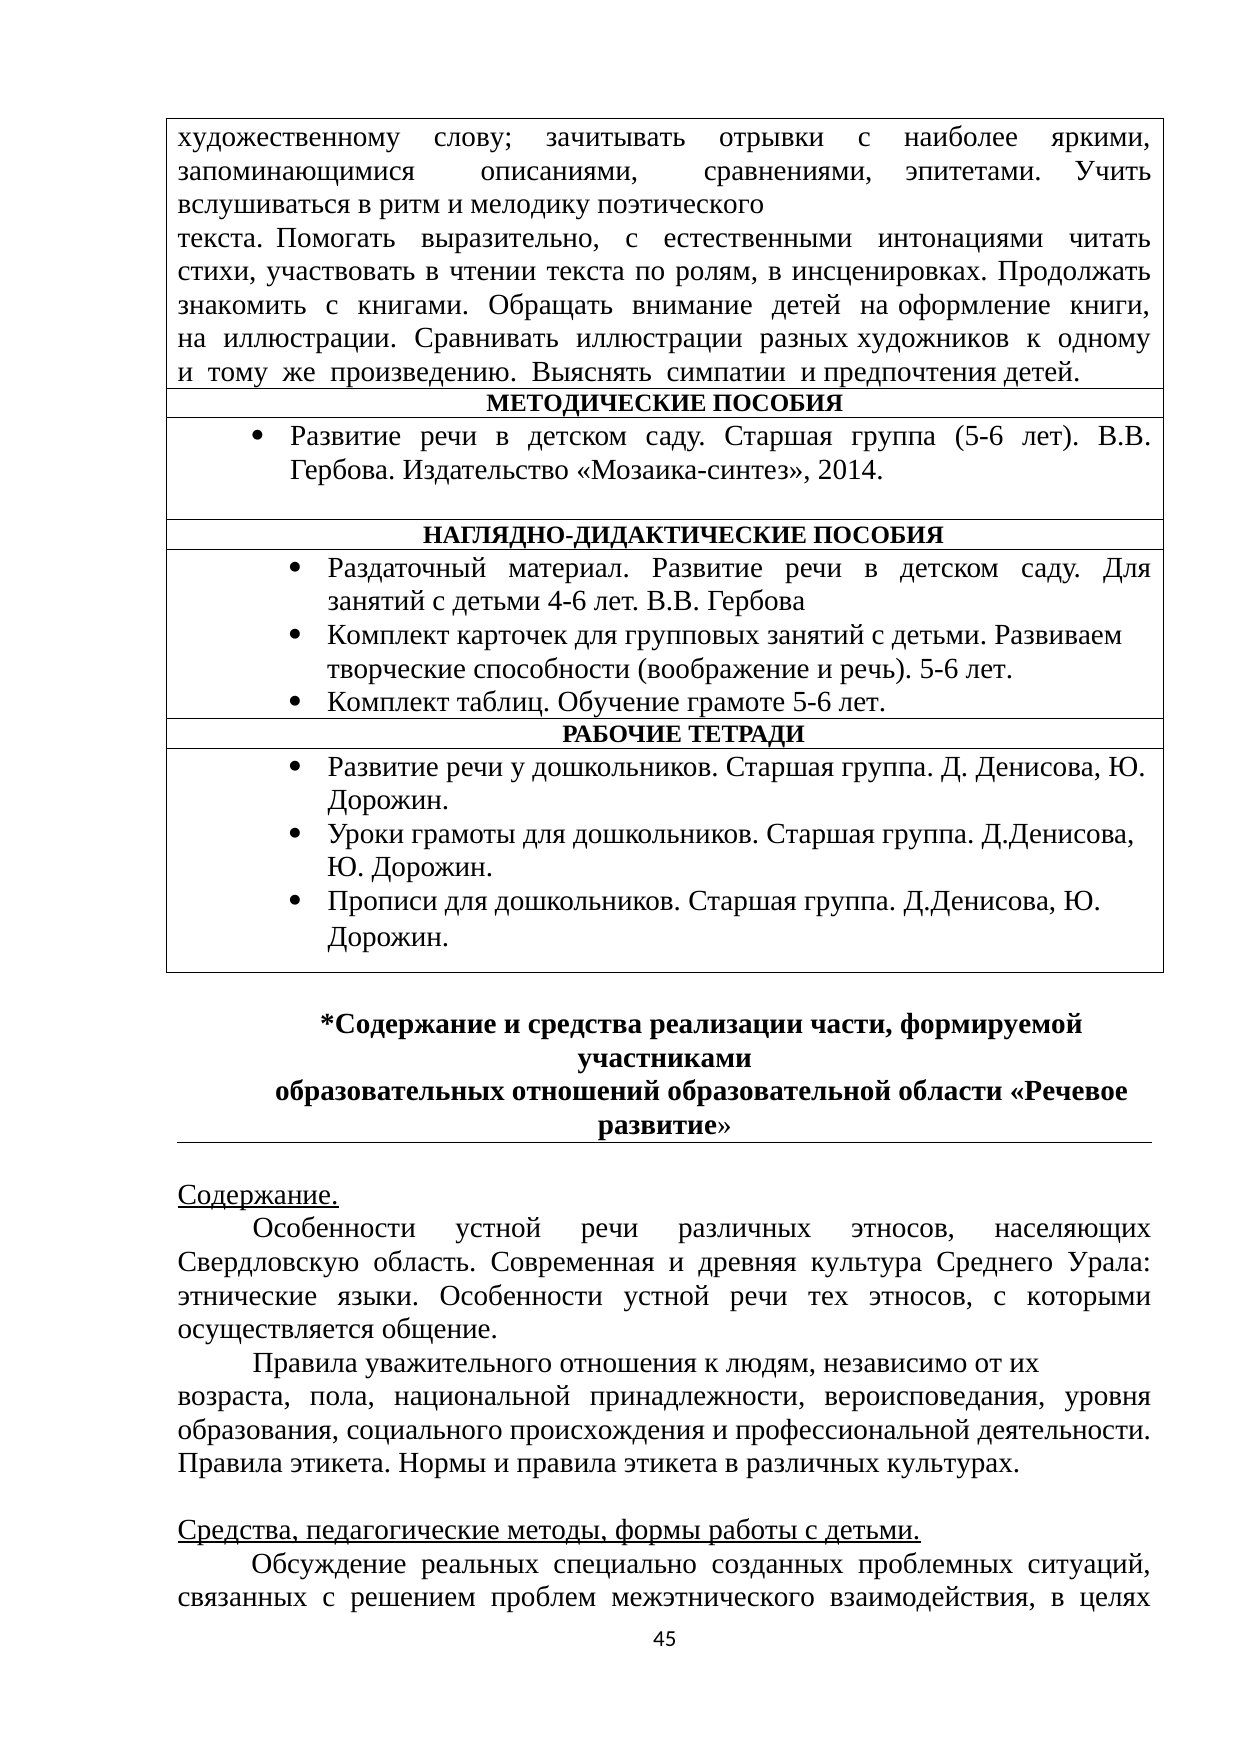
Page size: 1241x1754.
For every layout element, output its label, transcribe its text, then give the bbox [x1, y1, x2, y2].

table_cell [167, 119, 1163, 387]
text Средства, педагогические методы, формы работы с детьми. [177, 1512, 1152, 1546]
table_cell Развитие речи в детском саду. Старшая группа (5-6 лет). В.В. Гербова. Издательство «Мозаика-синтез», 2014. [167, 418, 1163, 519]
text Особенности устной речи различных этносов, населяющих Свердловскую область. Современная и древняя культура Среднего Урала: этнические языки. Особенности устной речи тех этносов, с которыми осуществляется общение. [177, 1211, 1152, 1345]
table_cell Развитие речи у дошкольников. Старшая группа. Д. Денисова, Ю. Дорожин. Уроки грамоты для дошкольников. Старшая группа. Д.Денисова, Ю. Дорожин. Прописи для дошкольников. Старшая группа. Д.Денисова, Ю. Дорожин. [167, 749, 1163, 972]
table_cell МЕТОДИЧЕСКИЕ ПОСОБИЯ [167, 389, 1163, 417]
text *Содержание и средства реализации части, формируемой участниками [177, 1006, 1152, 1073]
table_cell РАБОЧИЕ ТЕТРАДИ [167, 719, 1163, 748]
text Содержание. [177, 1177, 1152, 1211]
text возраста, пола, национальной принадлежности, вероисповедания, уровня образования, социального происхождения и профессиональной деятельности. Правила этикета. Нормы и правила этикета в различных культурах. [177, 1378, 1152, 1479]
text Правила уважительного отношения к людям, независимо от их [177, 1345, 1152, 1378]
table_cell НАГЛЯДНО-ДИДАКТИЧЕСКИЕ ПОСОБИЯ [167, 520, 1163, 549]
text образовательных отношений образовательной области «Речевое развитие» [177, 1073, 1152, 1142]
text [177, 1546, 1152, 1613]
table_cell Раздаточный материал. Развитие речи в детском саду. Для занятий с детьми 4-6 лет. В.В. Гербова Комплект карточек для групповых занятий с детьми. Развиваем творческие способности (воображение и речь). 5-6 лет. Комплект таблиц. Обучение грамоте 5-6 лет. [167, 550, 1163, 718]
